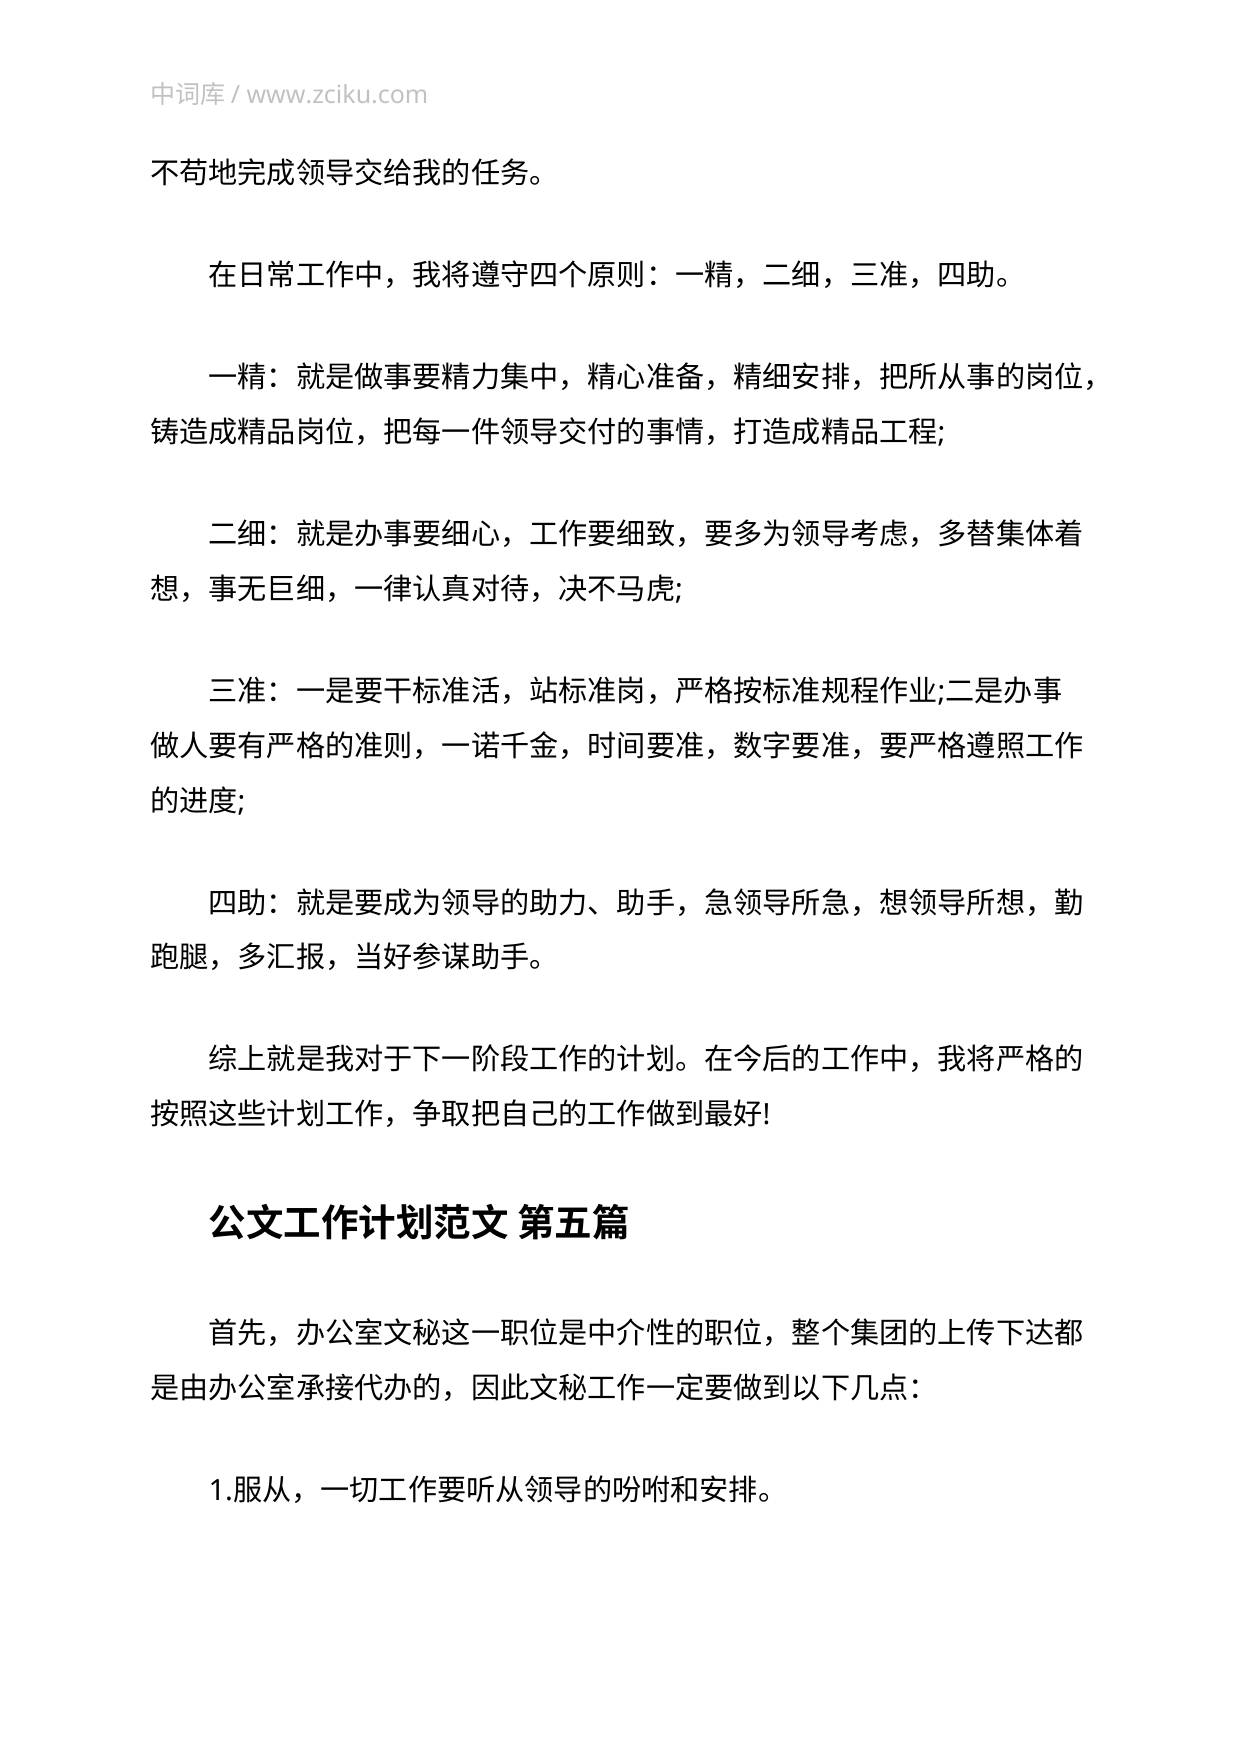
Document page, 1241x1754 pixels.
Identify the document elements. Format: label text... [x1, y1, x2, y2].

text 综上就是我对于下一阶段工作的计划。在今后的工作中，我将严格的按照这些计划工作，争取把自己的工作做到最好! [150, 1036, 1090, 1133]
text 一精：就是做事要精力集中，精心准备，精细安排，把所从事的岗位，铸造成精品岗位，把每一件领导交付的事情，打造成精品工程; [150, 353, 1090, 451]
text 在日常工作中，我将遵守四个原则：一精，二细，三准，四助。 [150, 252, 1090, 294]
text 二细：就是办事要细心，工作要细致，要多为领导考虑，多替集体着想，事无巨细，一律认真对待，决不马虎; [150, 510, 1090, 608]
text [150, 150, 1090, 192]
text 四助：就是要成为领导的助力、助手，急领导所急，想领导所想，勤跑腿，多汇报，当好参谋助手。 [150, 879, 1090, 976]
text 首先，办公室文秘这一职位是中介性的职位，整个集团的上传下达都是由办公室承接代办的，因此文秘工作一定要做到以下几点： [150, 1310, 1090, 1407]
text 公文工作计划范文 第五篇 [150, 1193, 1090, 1247]
text 三准：一是要干标准活，站标准岗，严格按标准规程作业;二是办事做人要有严格的准则，一诺千金，时间要准，数字要准，要严格遵照工作的进度; [150, 667, 1090, 819]
text 1.服从，一切工作要听从领导的吩咐和安排。 [150, 1467, 1090, 1509]
